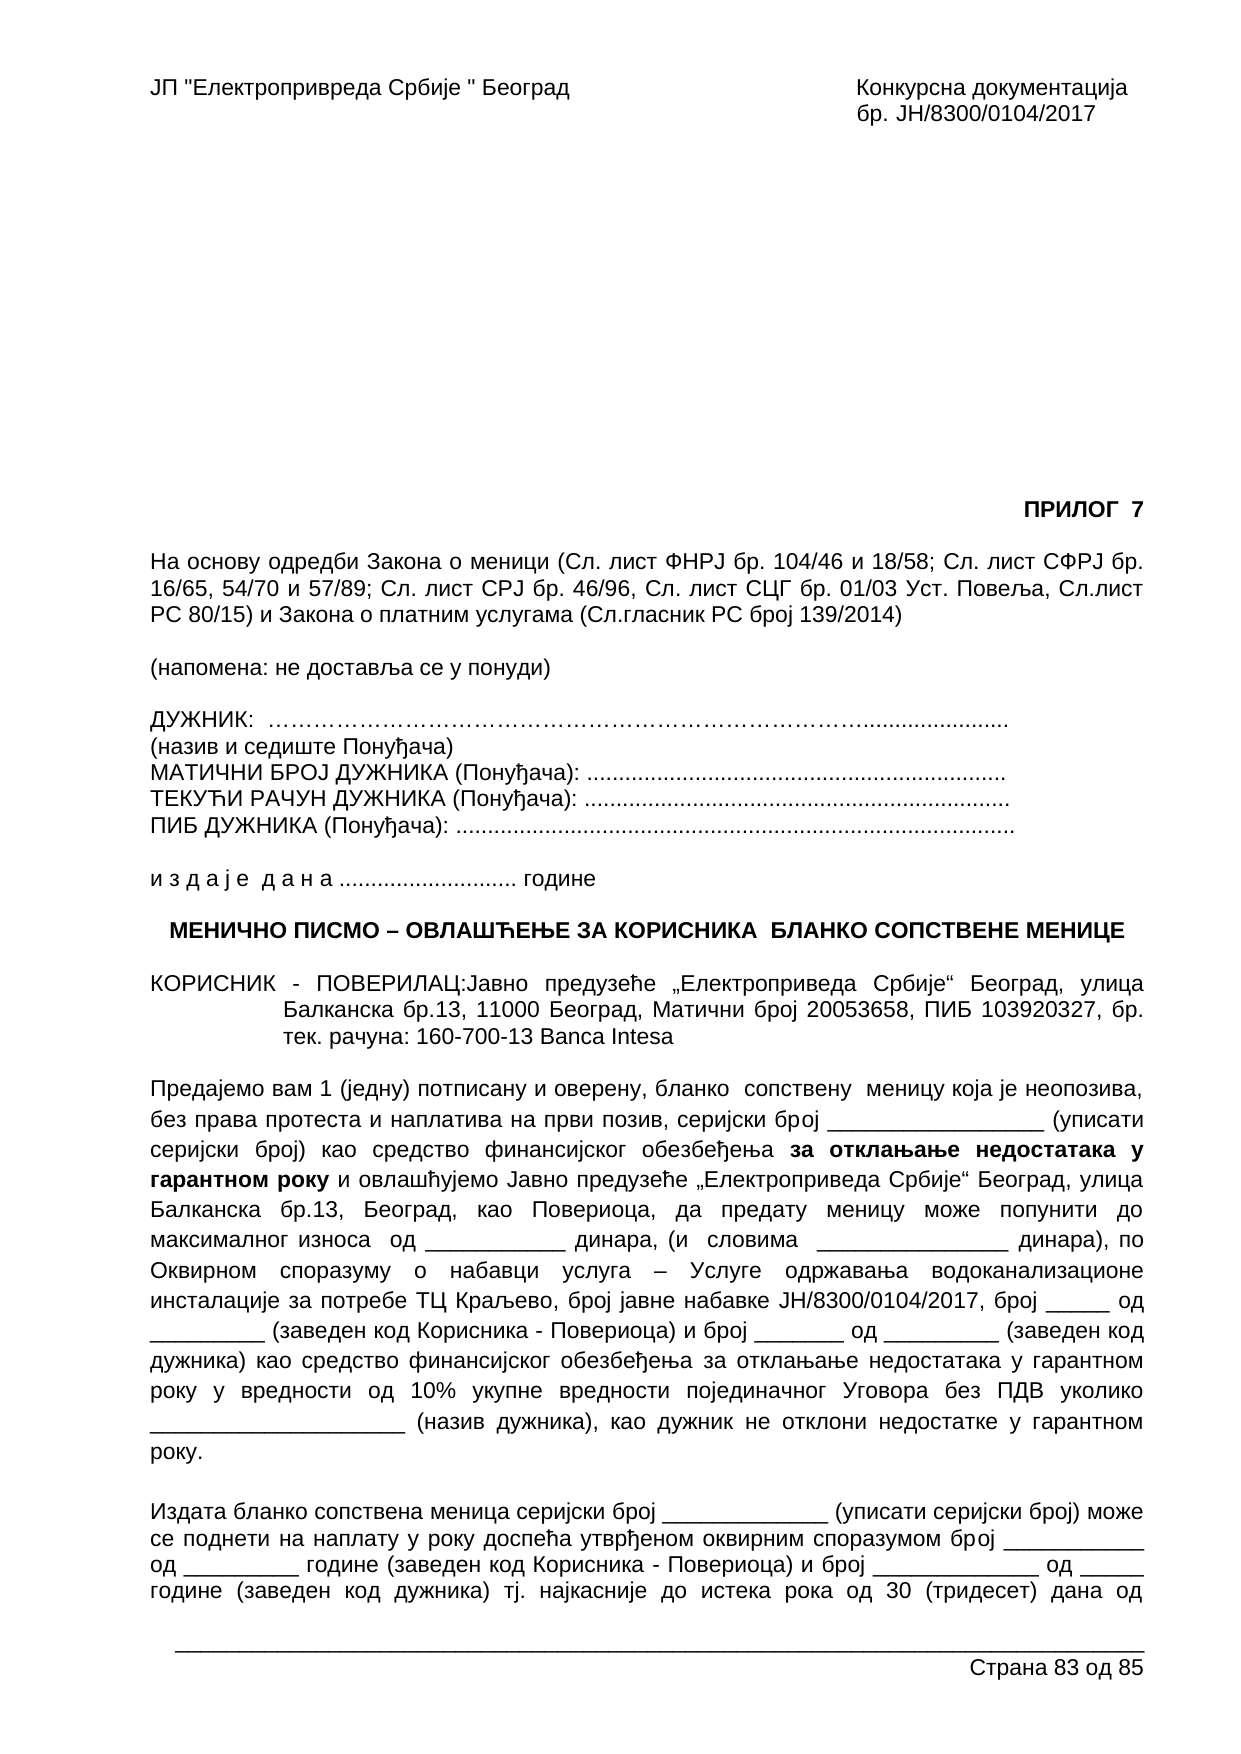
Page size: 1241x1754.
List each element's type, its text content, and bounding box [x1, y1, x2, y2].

text и з д а ј е д а н а ............................ године [150, 864, 1144, 891]
text (назив и седиште Понуђача) [150, 733, 1144, 759]
text ДУЖНИК: ……………………………………………………………………....................... [150, 706, 1144, 733]
text МАТИЧНИ БРОЈ ДУЖНИКА (Понуђача): .................................................................. [150, 759, 1144, 785]
text (напомена: не доставља се у понуди) [150, 654, 1144, 680]
text ТЕКУЋИ РАЧУН ДУЖНИКА (Понуђача): ................................................................... [150, 785, 1144, 812]
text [150, 1498, 1144, 1604]
text Предајемо вам 1 (једну) потписану и оверену, бланко сопствену меницу која је неопозива, без права протеста и наплатива на први позив, серијски број _________________ (уписати серијски број) као средство финансијског обезбеђења за отклањање недостатака у гарантном року и овлашћујемо Јавно предузеће „Електроприведа Србије“ Београд, улица Балканска бр.13, Београд, као Повериоца, да предату меницу може попунити до максималног износа од ___________ динара, (и словима _______________ динара), по Оквирном споразуму о набавци услуга – Услуге одржавања водоканализационе инсталације за потребе ТЦ Краљево, број јавне набавке JН/8300/0104/2017, број _____ од _________ (заведен код Корисника - Повериоца) и број _______ од _________ (заведен код дужника) као средство финансијског обезбеђења за отклањање недостатака у гарантном року у вредности од 10% укупне вредности појединачног Уговора без ПДВ уколико ____________________ (назив дужника), као дужник не отклони недостатке у гарантном року. [150, 1075, 1144, 1464]
text МЕНИЧНО ПИСМО – ОВЛАШЋЕЊЕ ЗА КОРИСНИКА БЛАНКО СОПСТВЕНЕ МЕНИЦЕ [150, 917, 1144, 943]
text ПРИЛОГ 7 [150, 496, 1144, 522]
text ПИБ ДУЖНИКА (Понуђача): ........................................................................................ [150, 812, 1144, 838]
text Нa oснoву oдрeдби Зaкoнa o мeници (Сл. лист ФНРJ бр. 104/46 и 18/58; Сл. лист СФРJ бр. 16/65, 54/70 и 57/89; Сл. лист СРJ бр. 46/96, Сл. лист СЦГ бр. 01/03 Уст. Повеља, Сл.лист РС 80/15) и Зaкoнa o платним услугама (Сл.гласник РС број 139/2014) [150, 548, 1144, 627]
text КОРИСНИК - ПОВЕРИЛАЦ:Јавно предузеће „Електроприведа Србије“ Београд, улица Балканска бр.13, 11000 Београд, Матични број 20053658, ПИБ 103920327, бр. тек. рачуна: 160-700-13 Banca Intesa [150, 970, 1144, 1049]
